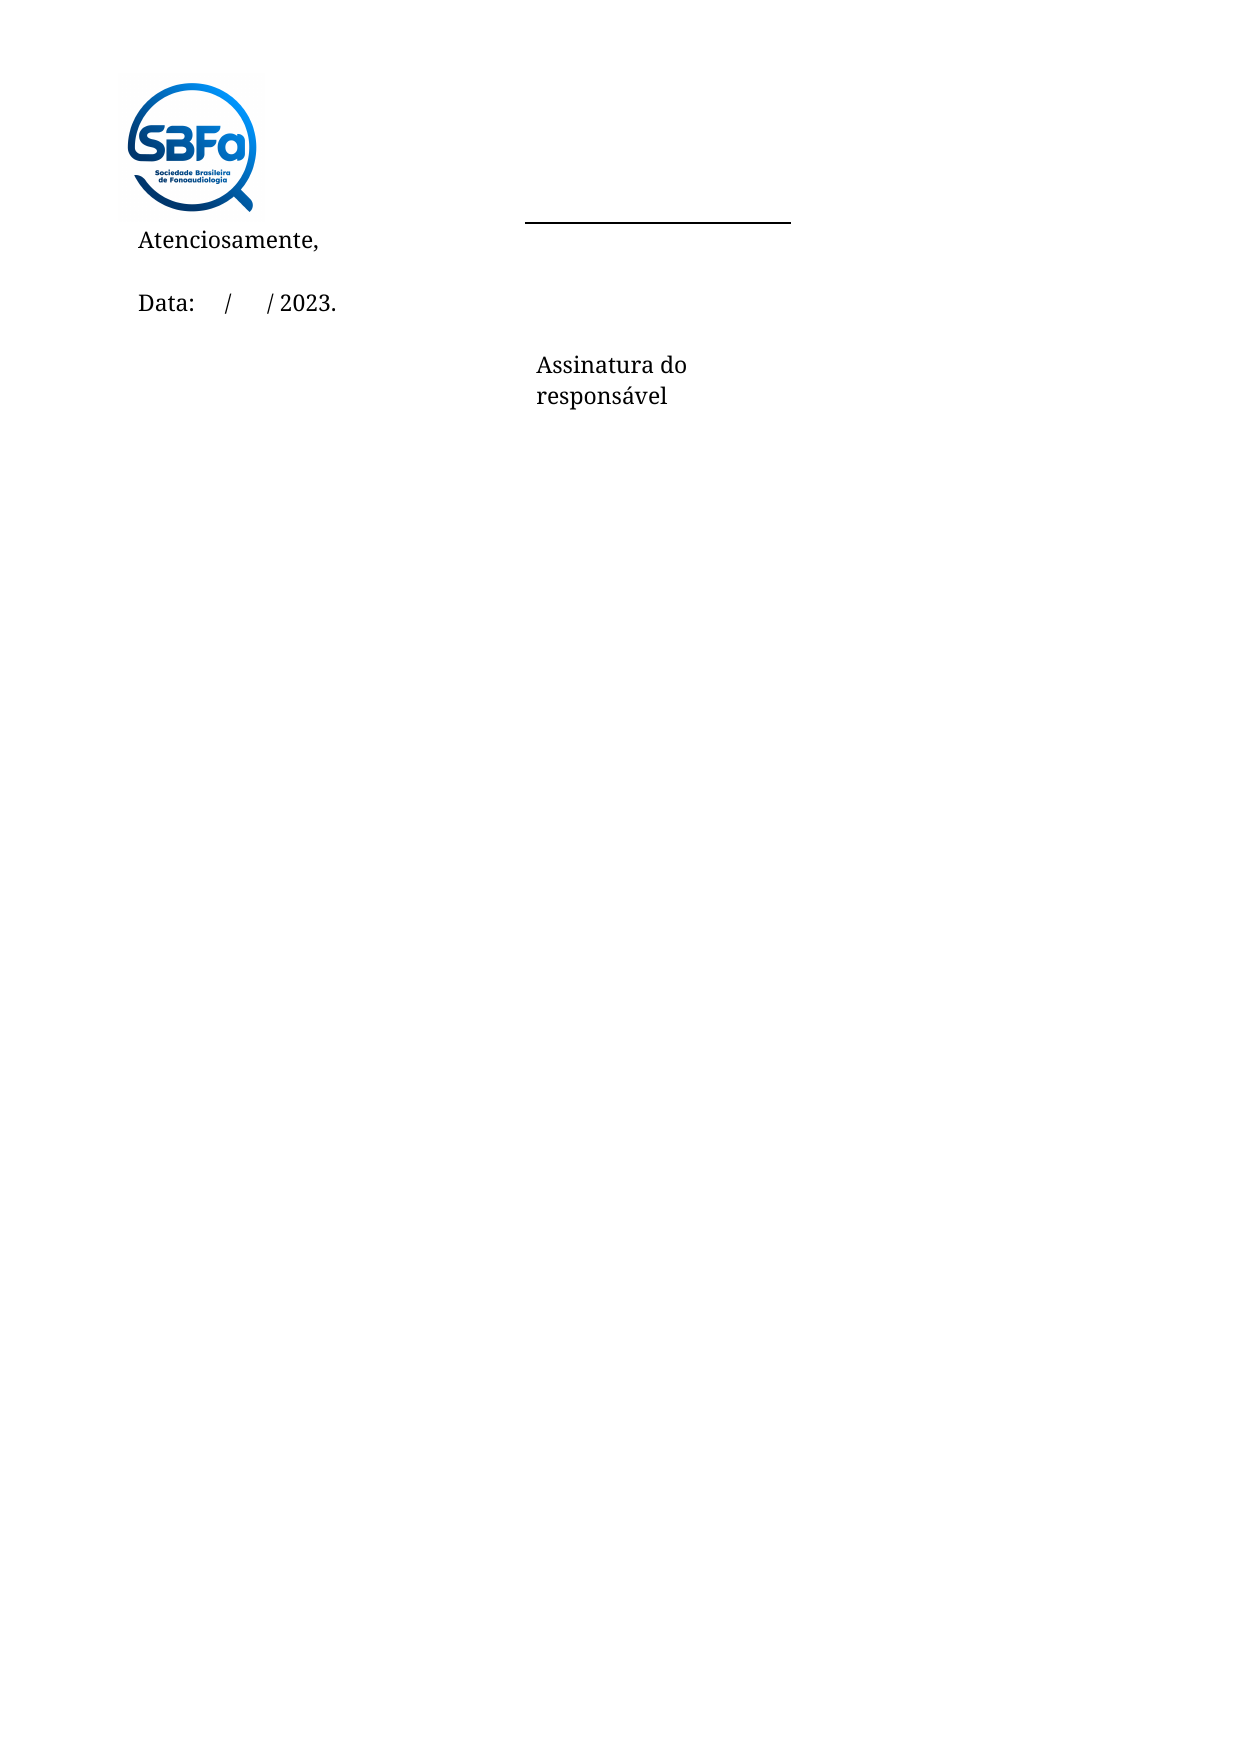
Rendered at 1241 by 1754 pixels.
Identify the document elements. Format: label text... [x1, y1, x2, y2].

table_cell Assinatura do responsável [525, 224, 791, 412]
picture [118, 73, 265, 222]
table_cell Atenciosamente, Data: / / 2023. [127, 222, 525, 412]
